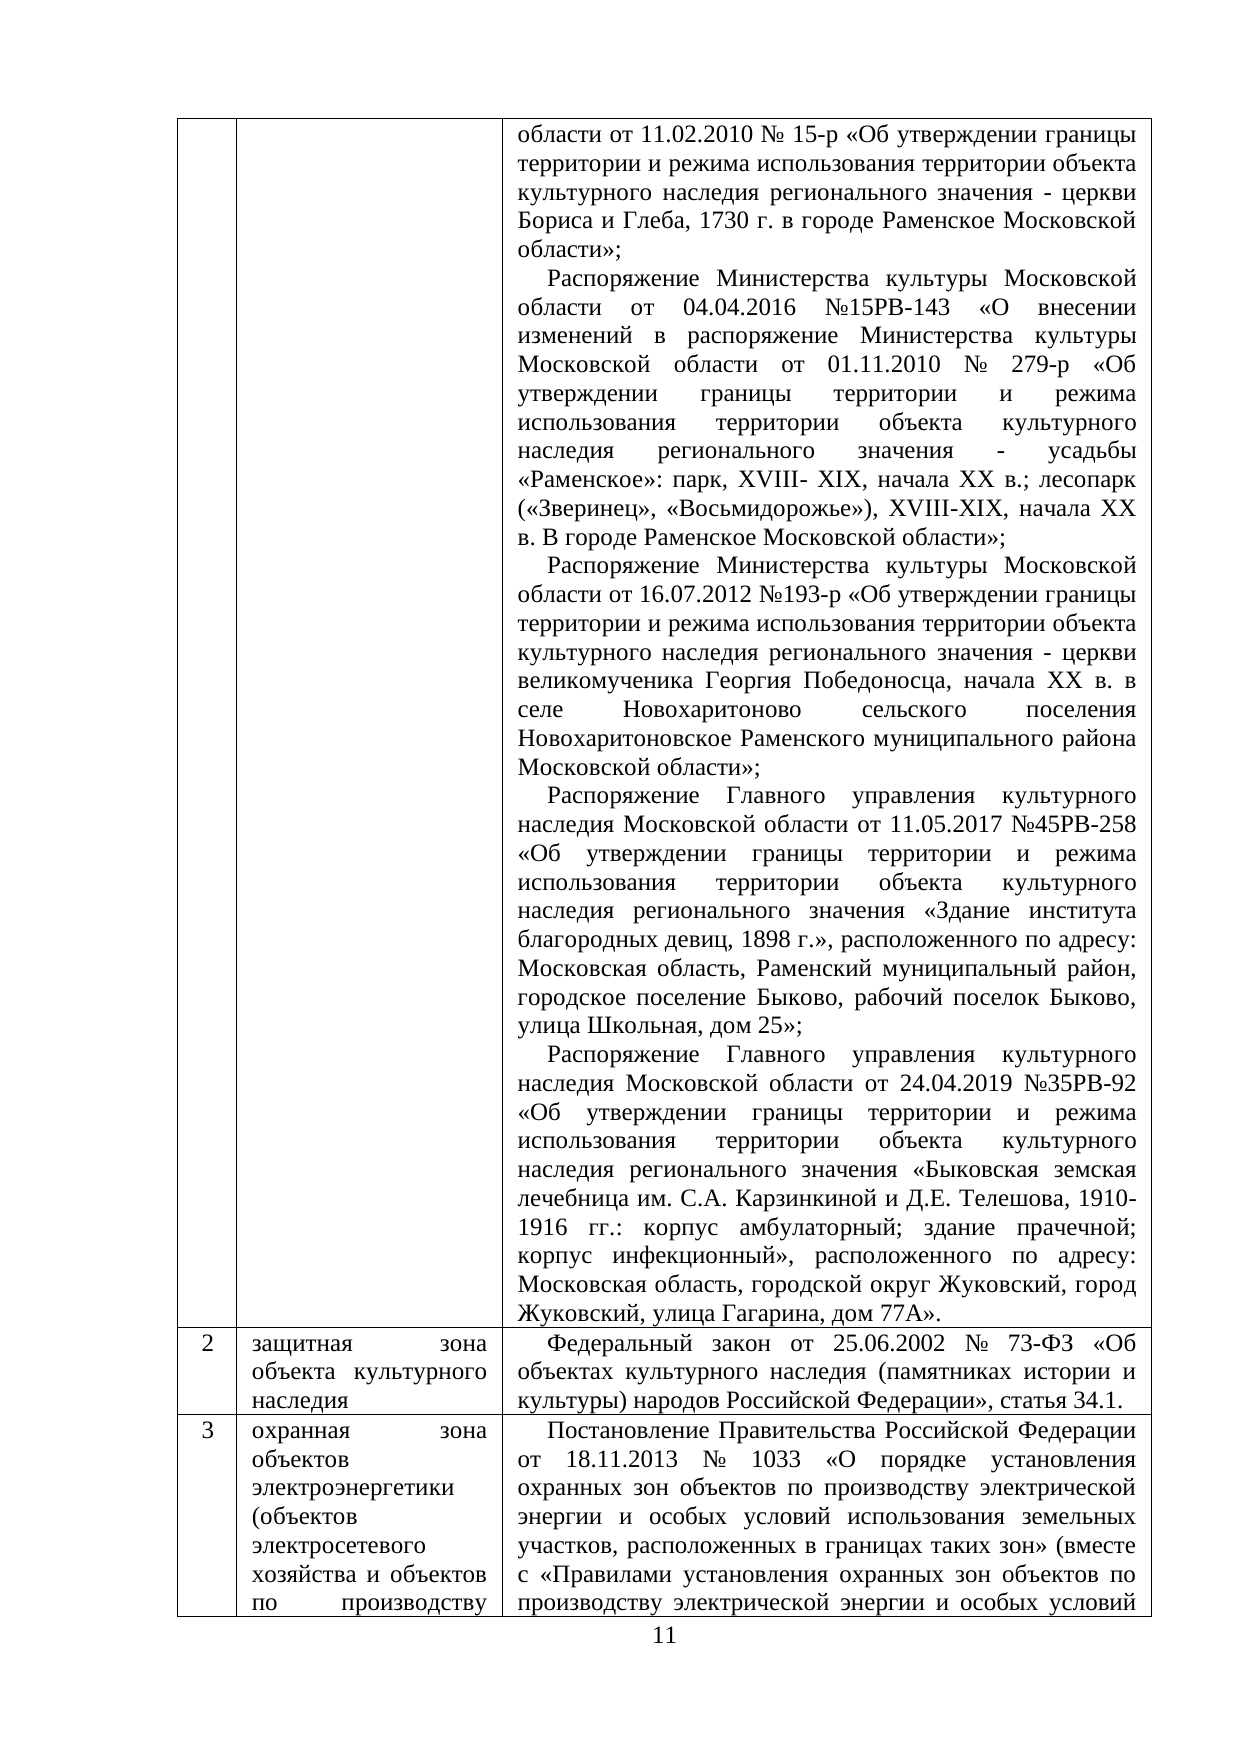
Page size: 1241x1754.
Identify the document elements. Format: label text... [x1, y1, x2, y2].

table_cell Федеральный закон от 25.06.2002 № 73-ФЗ «Об объектах культурного наследия (памятниках истории и культуры) народов Российской Федерации», статья 34.1. [503, 1328, 1151, 1414]
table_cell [503, 1415, 1151, 1616]
table_cell 2 [178, 1328, 236, 1414]
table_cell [503, 119, 1151, 1327]
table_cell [237, 119, 502, 1327]
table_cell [237, 1415, 502, 1616]
table_cell 1 [178, 119, 236, 1327]
table_cell 3 [178, 1415, 236, 1616]
table_cell защитная зона объекта культурного наследия [237, 1328, 502, 1414]
